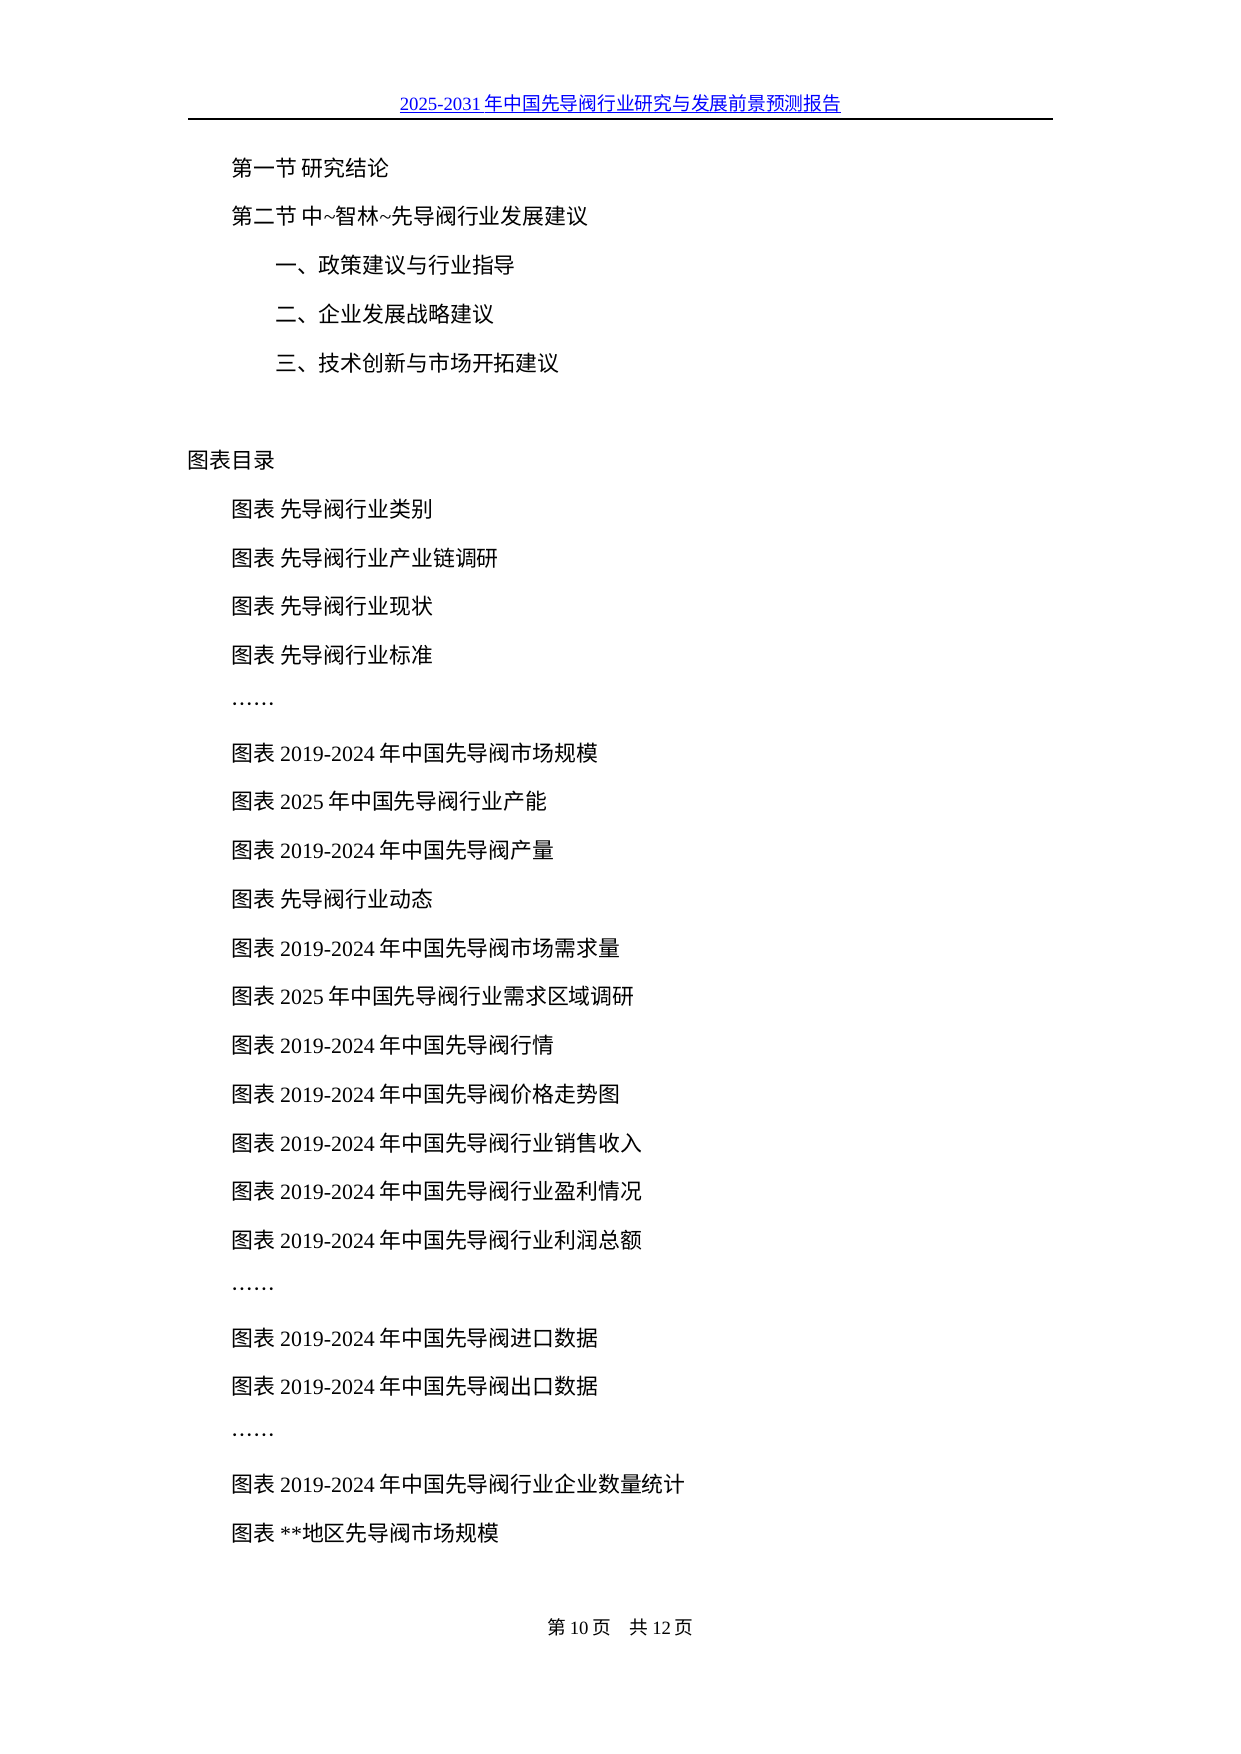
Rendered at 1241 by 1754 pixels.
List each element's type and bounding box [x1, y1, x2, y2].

text [187, 150, 1053, 1548]
